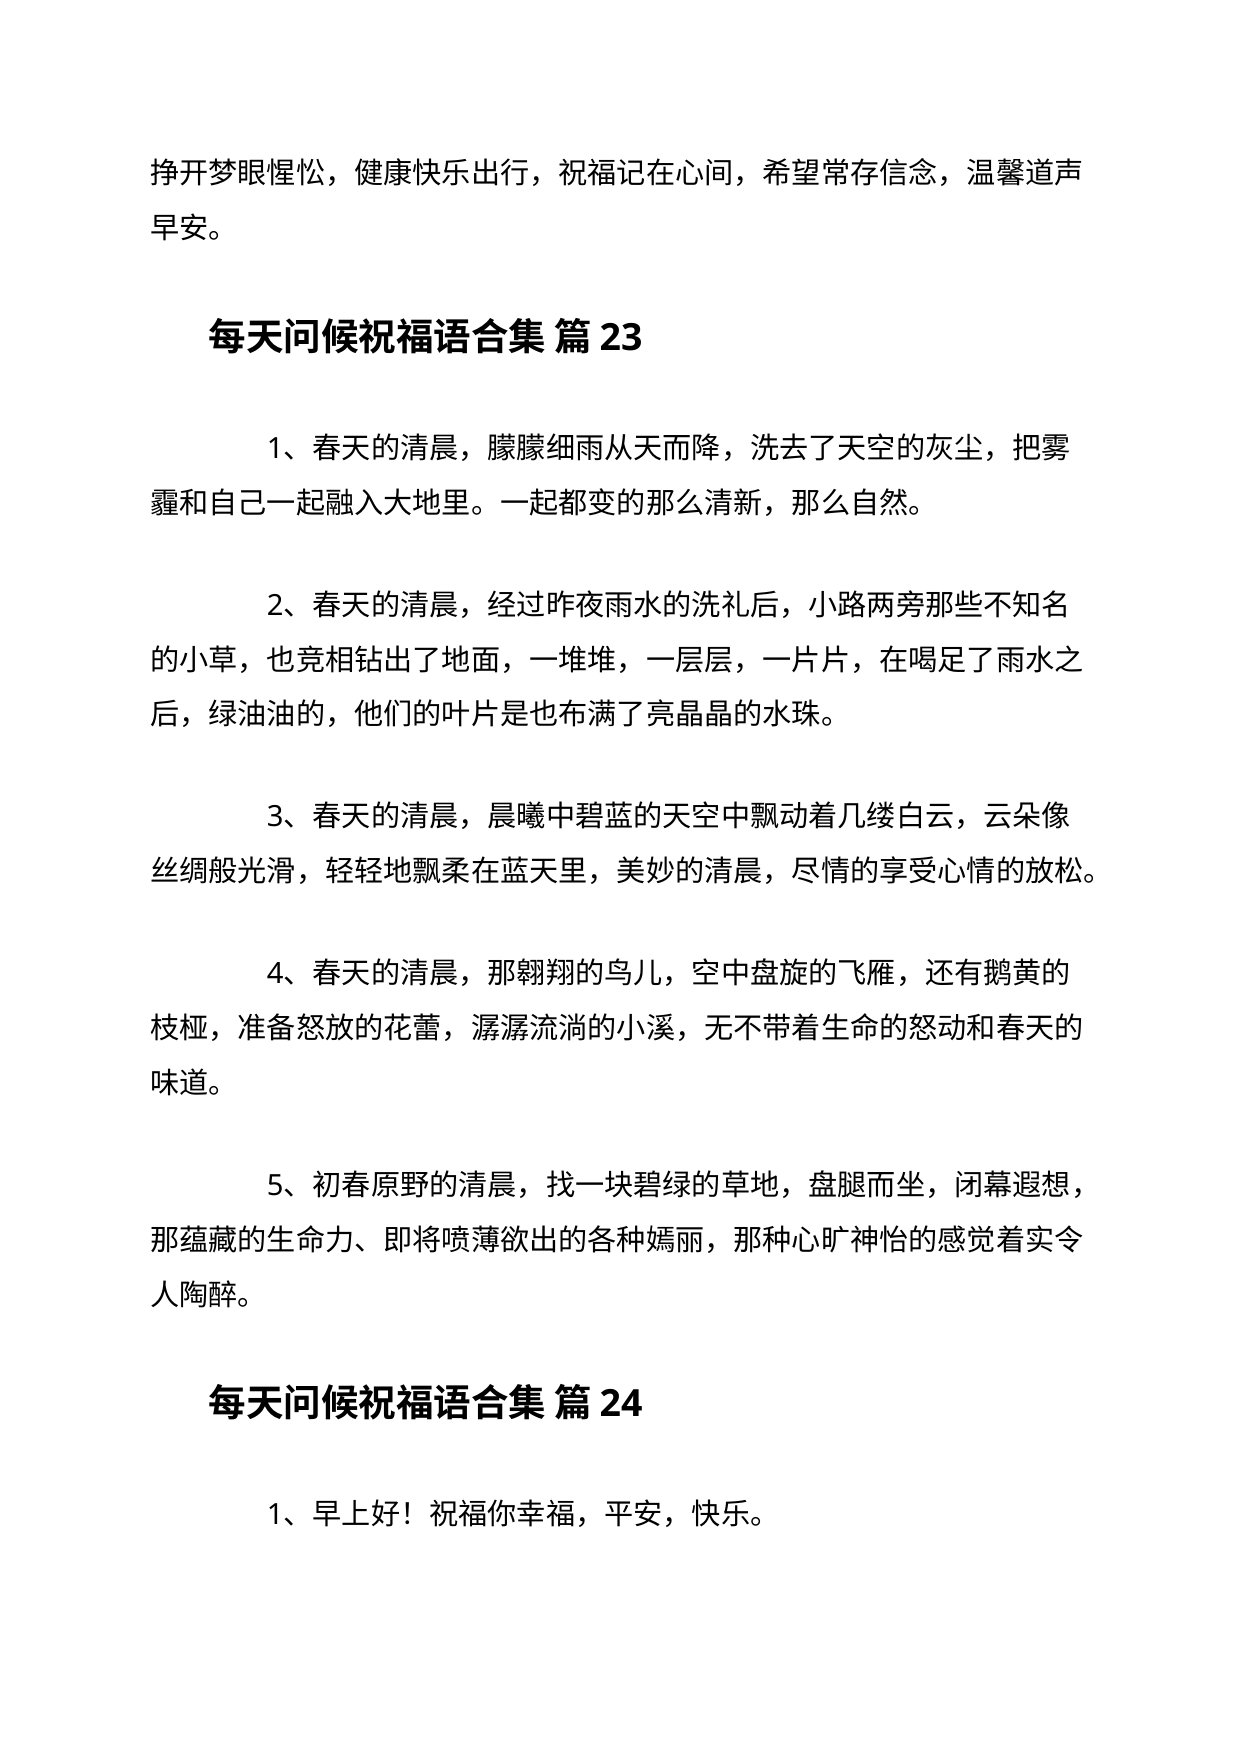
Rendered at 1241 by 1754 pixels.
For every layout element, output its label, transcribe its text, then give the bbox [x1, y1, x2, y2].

text 1、春天的清晨，朦朦细雨从天而降，洗去了天空的灰尘，把雾霾和自己一起融入大地里。一起都变的那么清新，那么自然。 [150, 424, 1090, 522]
text 每天问候祝福语合集 篇24 [150, 1373, 1090, 1427]
text 1、早上好！祝福你幸福，平安，快乐。 [150, 1490, 1090, 1533]
text 3、春天的清晨，晨曦中碧蓝的天空中飘动着几缕白云，云朵像丝绸般光滑，轻轻地飘柔在蓝天里，美妙的清晨，尽情的享受心情的放松。 [150, 793, 1090, 890]
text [150, 150, 1090, 247]
text 5、初春原野的清晨，找一块碧绿的草地，盘腿而坐，闭幕遐想，那蕴藏的生命力、即将喷薄欲出的各种嫣丽，那种心旷神怡的感觉着实令人陶醉。 [150, 1161, 1090, 1313]
text 4、春天的清晨，那翱翔的鸟儿，空中盘旋的飞雁，还有鹅黄的枝桠，准备怒放的花蕾，潺潺流淌的小溪，无不带着生命的怒动和春天的味道。 [150, 949, 1090, 1102]
text 每天问候祝福语合集 篇23 [150, 307, 1090, 361]
text 2、春天的清晨，经过昨夜雨水的洗礼后，小路两旁那些不知名的小草，也竞相钻出了地面，一堆堆，一层层，一片片，在喝足了雨水之后，绿油油的，他们的叶片是也布满了亮晶晶的水珠。 [150, 581, 1090, 733]
